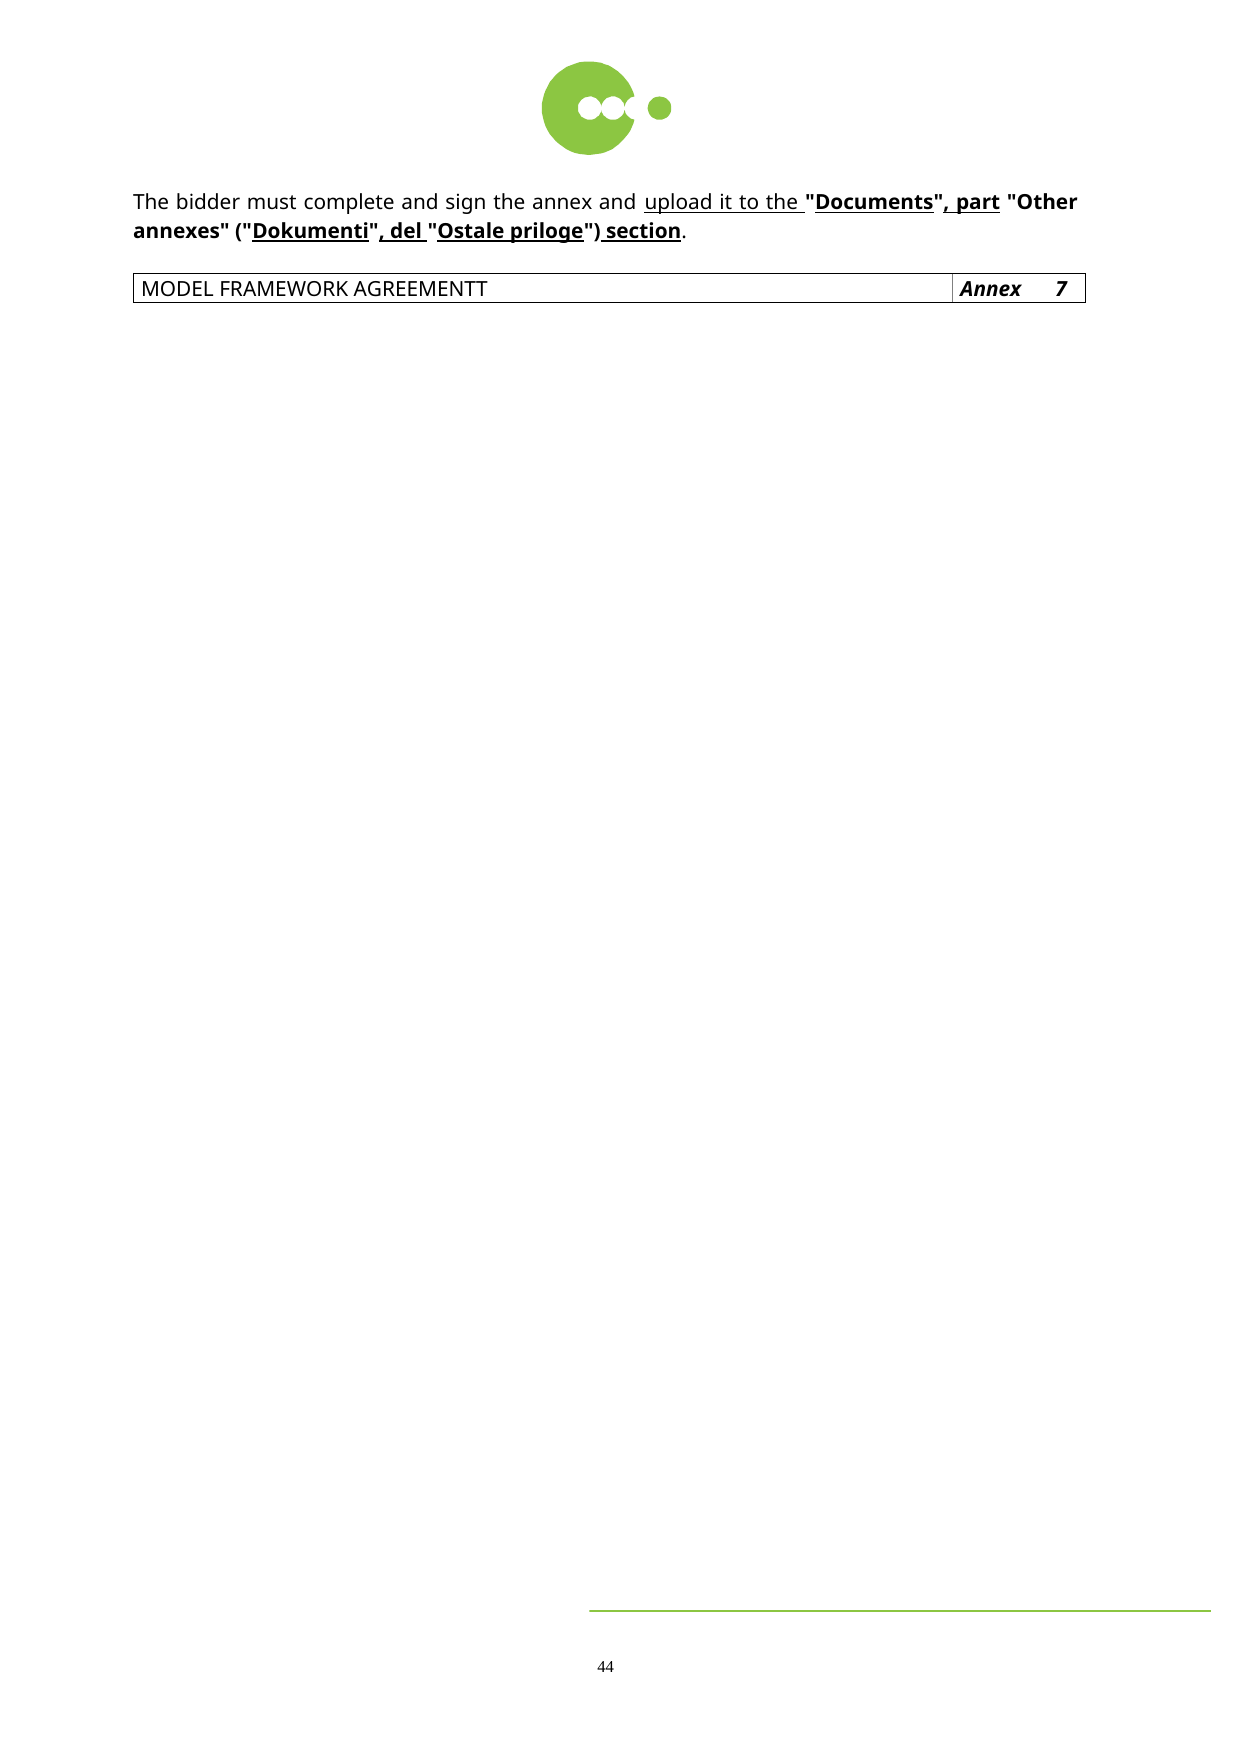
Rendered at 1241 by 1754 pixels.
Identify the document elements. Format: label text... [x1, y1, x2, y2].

table_header MODEL FRAMEWORK AGREEMENTT [134, 274, 952, 302]
text The bidder must complete and sign the annex and upload it to the "Documents", part "Other annexes" ("Dokumenti", del "Ostale priloge") section. [133, 187, 1078, 244]
table_header Annex [953, 274, 1048, 302]
table_header 7 [1048, 274, 1085, 302]
